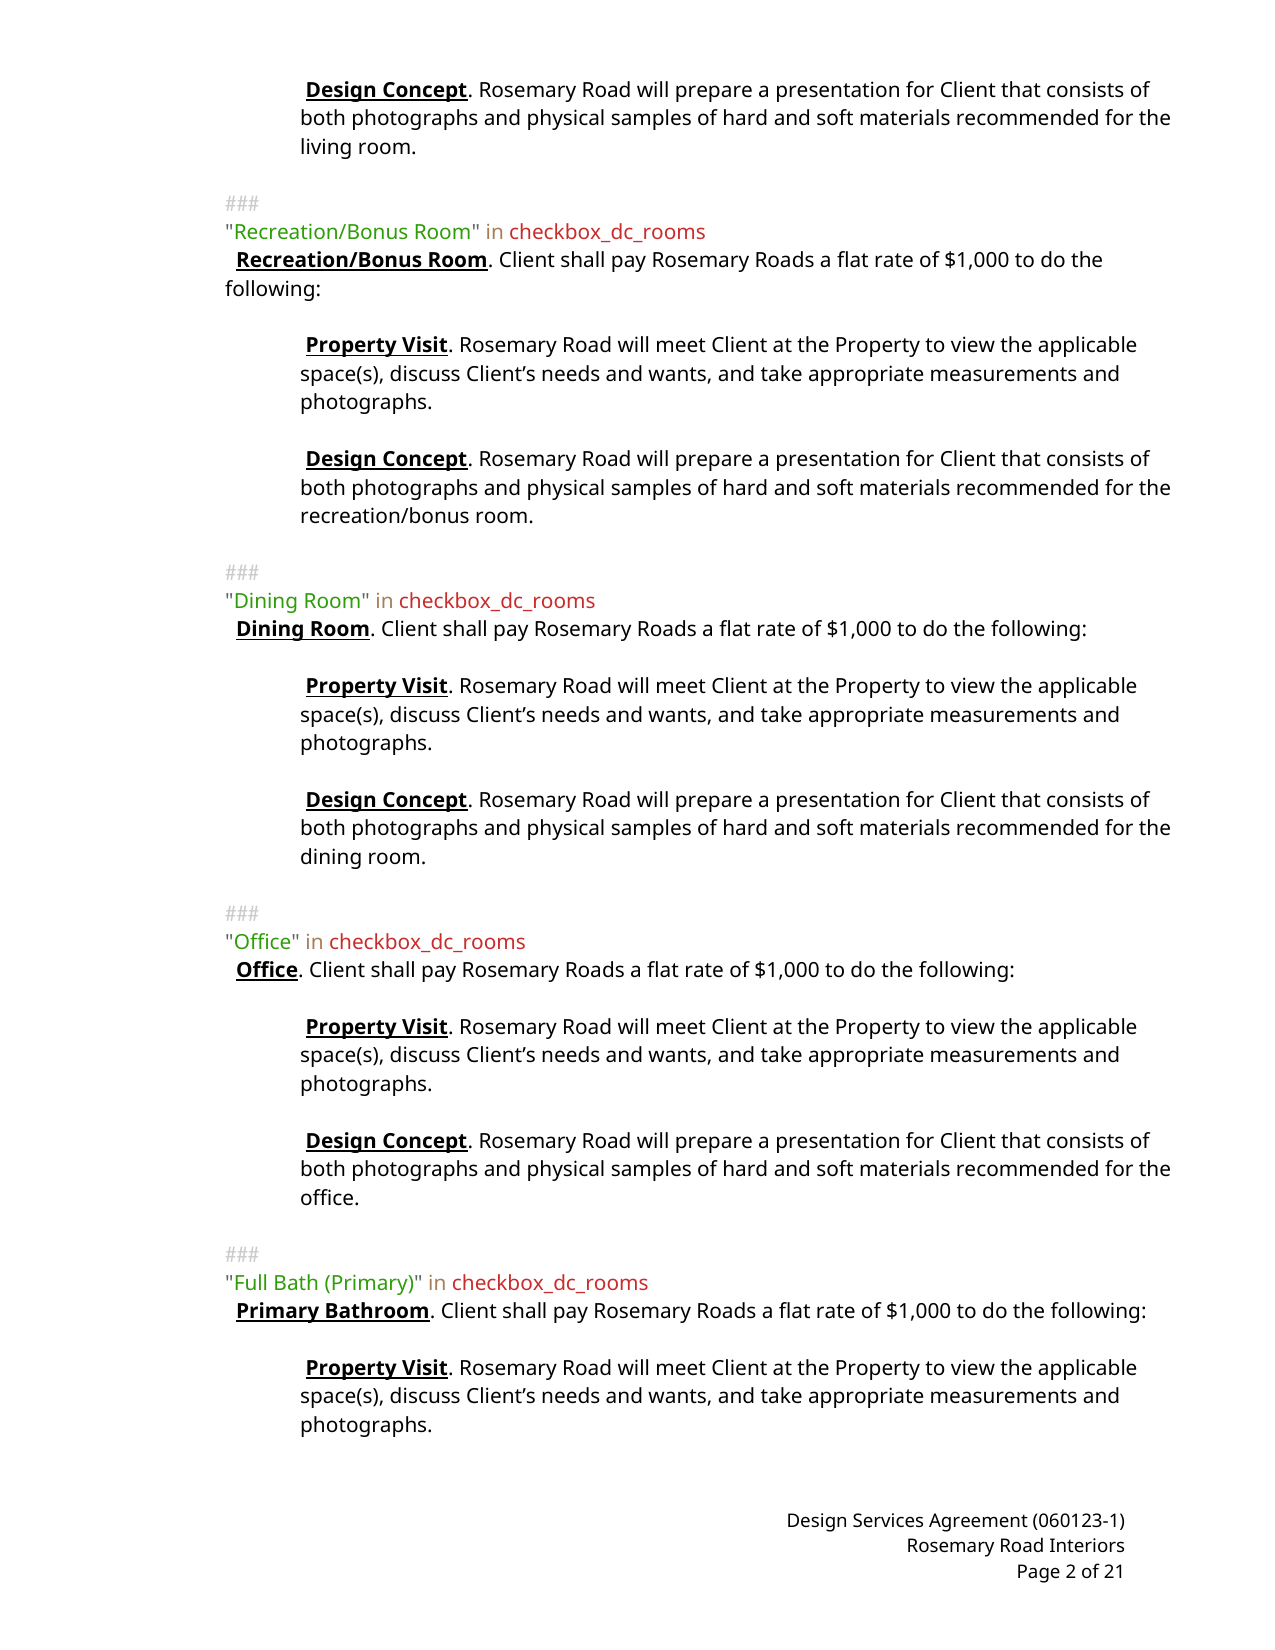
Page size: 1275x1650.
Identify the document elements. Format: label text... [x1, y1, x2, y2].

text Recreation/Bonus Room. Client shall pay Rosemary Roads a flat rate of $1,000 to do the following: [225, 245, 1200, 302]
text Design Concept. Rosemary Road will prepare a presentation for Client that consists of both photographs and physical samples of hard and soft materials recommended for the recreation/bonus room. [300, 444, 1200, 529]
text Design Concept. Rosemary Road will prepare a presentation for Client that consists of both photographs and physical samples of hard and soft materials recommended for the office. [300, 1126, 1200, 1211]
text Primary Bathroom. Client shall pay Rosemary Roads a flat rate of $1,000 to do the following: [225, 1296, 1200, 1324]
text Design Concept. Rosemary Road will prepare a presentation for Client that consists of both photographs and physical samples of hard and soft materials recommended for the living room. [300, 75, 1200, 160]
text Dining Room. Client shall pay Rosemary Roads a flat rate of $1,000 to do the following: [225, 614, 1200, 643]
text Design Concept. Rosemary Road will prepare a presentation for Client that consists of both photographs and physical samples of hard and soft materials recommended for the dining room. [300, 785, 1200, 870]
text Office. Client shall pay Rosemary Roads a flat rate of $1,000 to do the following: [225, 955, 1200, 984]
